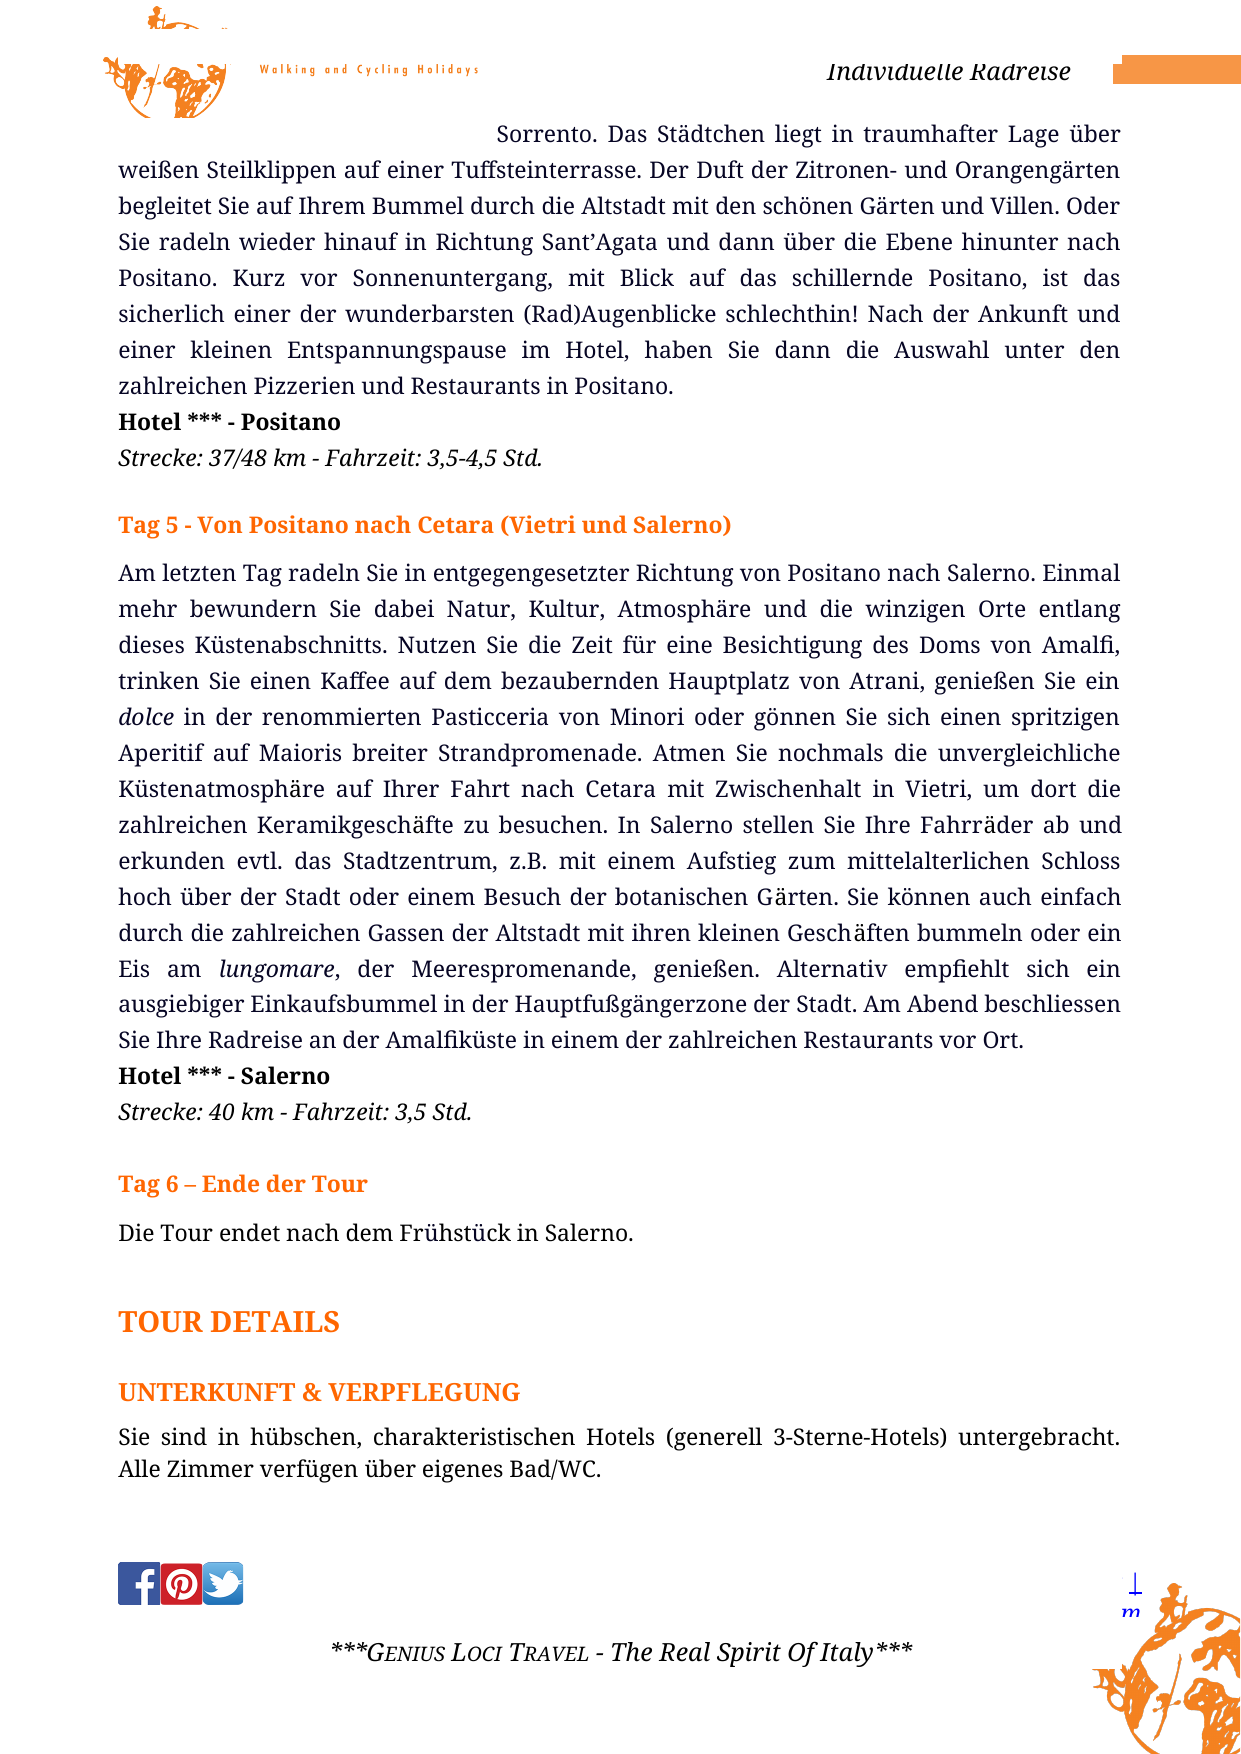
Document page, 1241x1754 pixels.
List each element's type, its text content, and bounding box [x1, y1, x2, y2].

text UNTERKUNFT & VERPFLEGUNG [118, 1375, 1122, 1409]
subtitle Die Tour endet nach dem Frühstück in Salerno. [118, 1217, 1122, 1248]
picture [118, 1562, 244, 1605]
subtitle Hotel *** - Salerno [118, 1060, 1122, 1092]
subtitle Tag 6 – Ende der Tour [118, 1168, 1122, 1199]
text Am letzten Tag radeln Sie in entgegengesetzter Richtung von Positano nach Salerno. Einmal mehr bewundern Sie dabei Natur, Kultur, Atmosphäre und die winzigen Orte entlang dieses Küstenabschnitts. Nutzen Sie die Zeit für eine Besichtigung des Doms von Amalfi, trinken Sie einen Kaffee auf dem bezaubernden Hauptplatz von Atrani, genießen Sie ein dolce in der renommierten Pasticceria von Minori oder gönnen Sie sich einen spritzigen Aperitif auf Maioris breiter Strandpromenade. Atmen Sie nochmals die unvergleichliche Küstenatmosphäre auf Ihrer Fahrt nach Cetara mit Zwischenhalt in Vietri, um dort die zahlreichen Keramikgeschäfte zu besuchen. In Salerno stellen Sie Ihre Fahrräder ab und erkunden evtl. das Stadtzentrum, z.B. mit einem Aufstieg zum mittelalterlichen Schloss hoch über der Stadt oder einem Besuch der botanischen Gärten. Sie können auch einfach durch die zahlreichen Gassen der Altstadt mit ihren kleinen Geschäften bummeln oder ein Eis am lungomare, der Meerespromenande, genießen. Alternativ empfiehlt sich ein ausgiebiger Einkaufsbummel in der Hauptfußgängerzone der Stadt. Am Abend beschliessen Sie Ihre Radreise an der Amalfiküste in einem der zahlreichen Restaurants vor Ort. [118, 557, 1122, 1056]
subtitle Tag 5 - Von Positano nach Cetara (Vietri und Salerno) [118, 509, 1122, 540]
text Sie sind in hübschen, charakteristischen Hotels (generell 3-Sterne-Hotels) untergebracht. Alle Zimmer verfügen über eigenes Bad/WC. [118, 1421, 1122, 1484]
subtitle Strecke: 40 km - Fahrzeit: 3,5 Std. [118, 1096, 1122, 1127]
picture [1091, 1583, 1241, 1754]
subtitle Strecke: 37/48 km - Fahrzeit: 3,5-4,5 Std. [118, 442, 1122, 473]
text TOUR DETAILS [118, 1301, 1122, 1341]
subtitle Hotel *** - Positano [118, 406, 1122, 437]
picture [103, 6, 478, 124]
